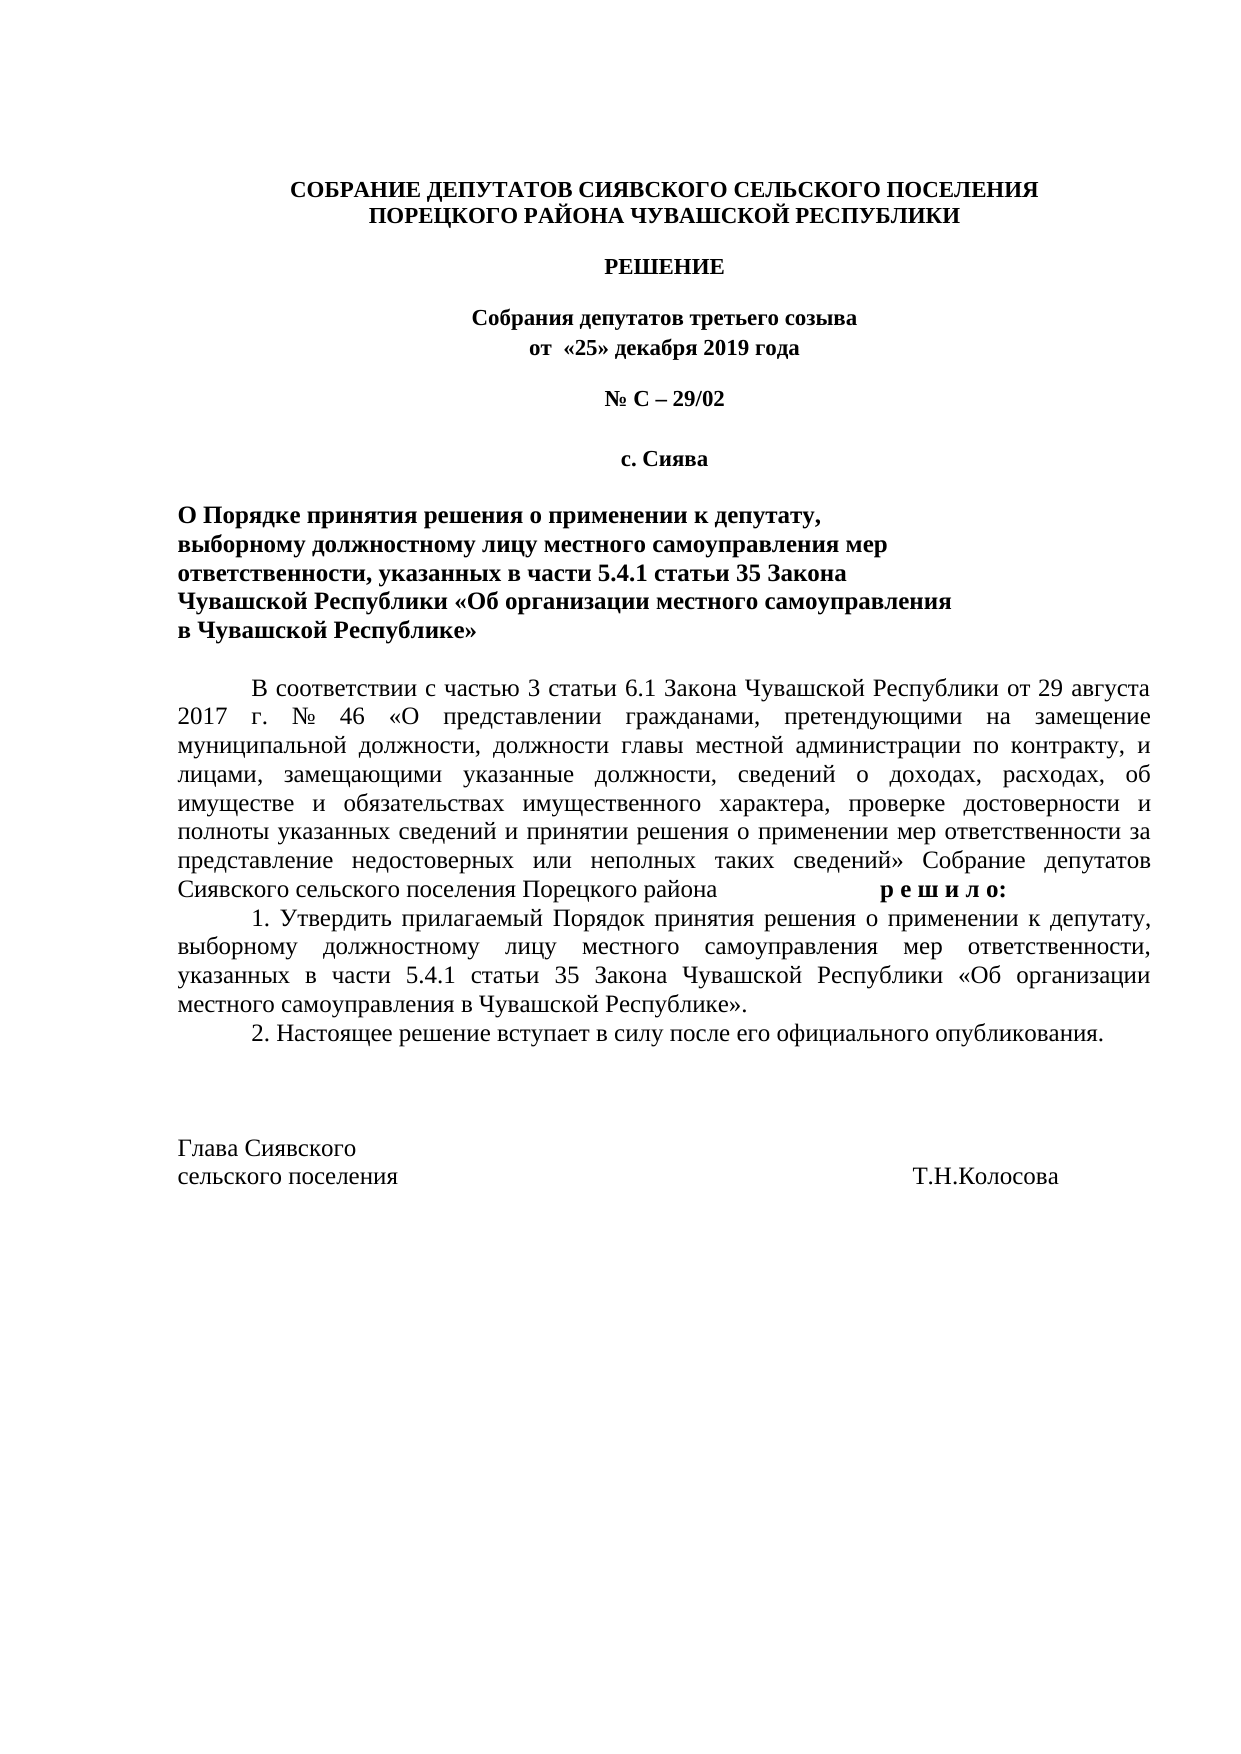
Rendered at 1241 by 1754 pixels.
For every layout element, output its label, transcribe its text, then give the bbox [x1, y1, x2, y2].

text ответственности, указанных в части 5.4.1 статьи 35 Закона [177, 558, 1152, 586]
text Собрания депутатов третьего созыва [177, 304, 1152, 330]
text РЕШЕНИЕ [177, 253, 1152, 279]
text сельского поселения Т.Н.Колосова [177, 1161, 1152, 1190]
text 2. Настоящее решение вступает в силу после его официального опубликования. [177, 1018, 1152, 1046]
text ПОРЕЦКОГО РАЙОНА ЧУВАШСКОЙ РЕСПУБЛИКИ [177, 202, 1152, 228]
text выборному должностному лицу местного самоуправления мер [177, 529, 1152, 558]
text Глава Сиявского [177, 1133, 1152, 1161]
text Чувашской Республики «Об организации местного самоуправления [177, 586, 1152, 615]
text от «25» декабря 2019 года [177, 334, 1152, 361]
text О Порядке принятия решения о применении к депутату, [177, 500, 1152, 529]
text № С – 29/02 [177, 385, 1152, 412]
text в Чувашской Республике» [177, 615, 1152, 644]
text 1. Утвердить прилагаемый Порядок принятия решения о применении к депутату, выборному должностному лицу местного самоуправления мер ответственности, указанных в части 5.4.1 статьи 35 Закона Чувашской Республики «Об организации местного самоуправления в Чувашской Республике». [177, 903, 1152, 1018]
text В соответствии с частью 3 статьи 6.1 Закона Чувашской Республики от 29 августа 2017 г. № 46 «О представлении гражданами, претендующими на замещение муниципальной должности, должности главы местной администрации по контракту, и лицами, замещающими указанные должности, сведений о доходах, расходах, об имуществе и обязательствах имущественного характера, проверке достоверности и полноты указанных сведений и принятии решения о применении мер ответственности за представление недостоверных или неполных таких сведений» Собрание депутатов Сиявского сельского поселения Порецкого района р е ш и л о: [177, 673, 1152, 903]
text СОБРАНИЕ ДЕПУТАТОВ СИЯВСКОГО СЕЛЬСКОГО ПОСЕЛЕНИЯ [177, 176, 1152, 202]
subtitle с. Сиява [177, 445, 1152, 471]
